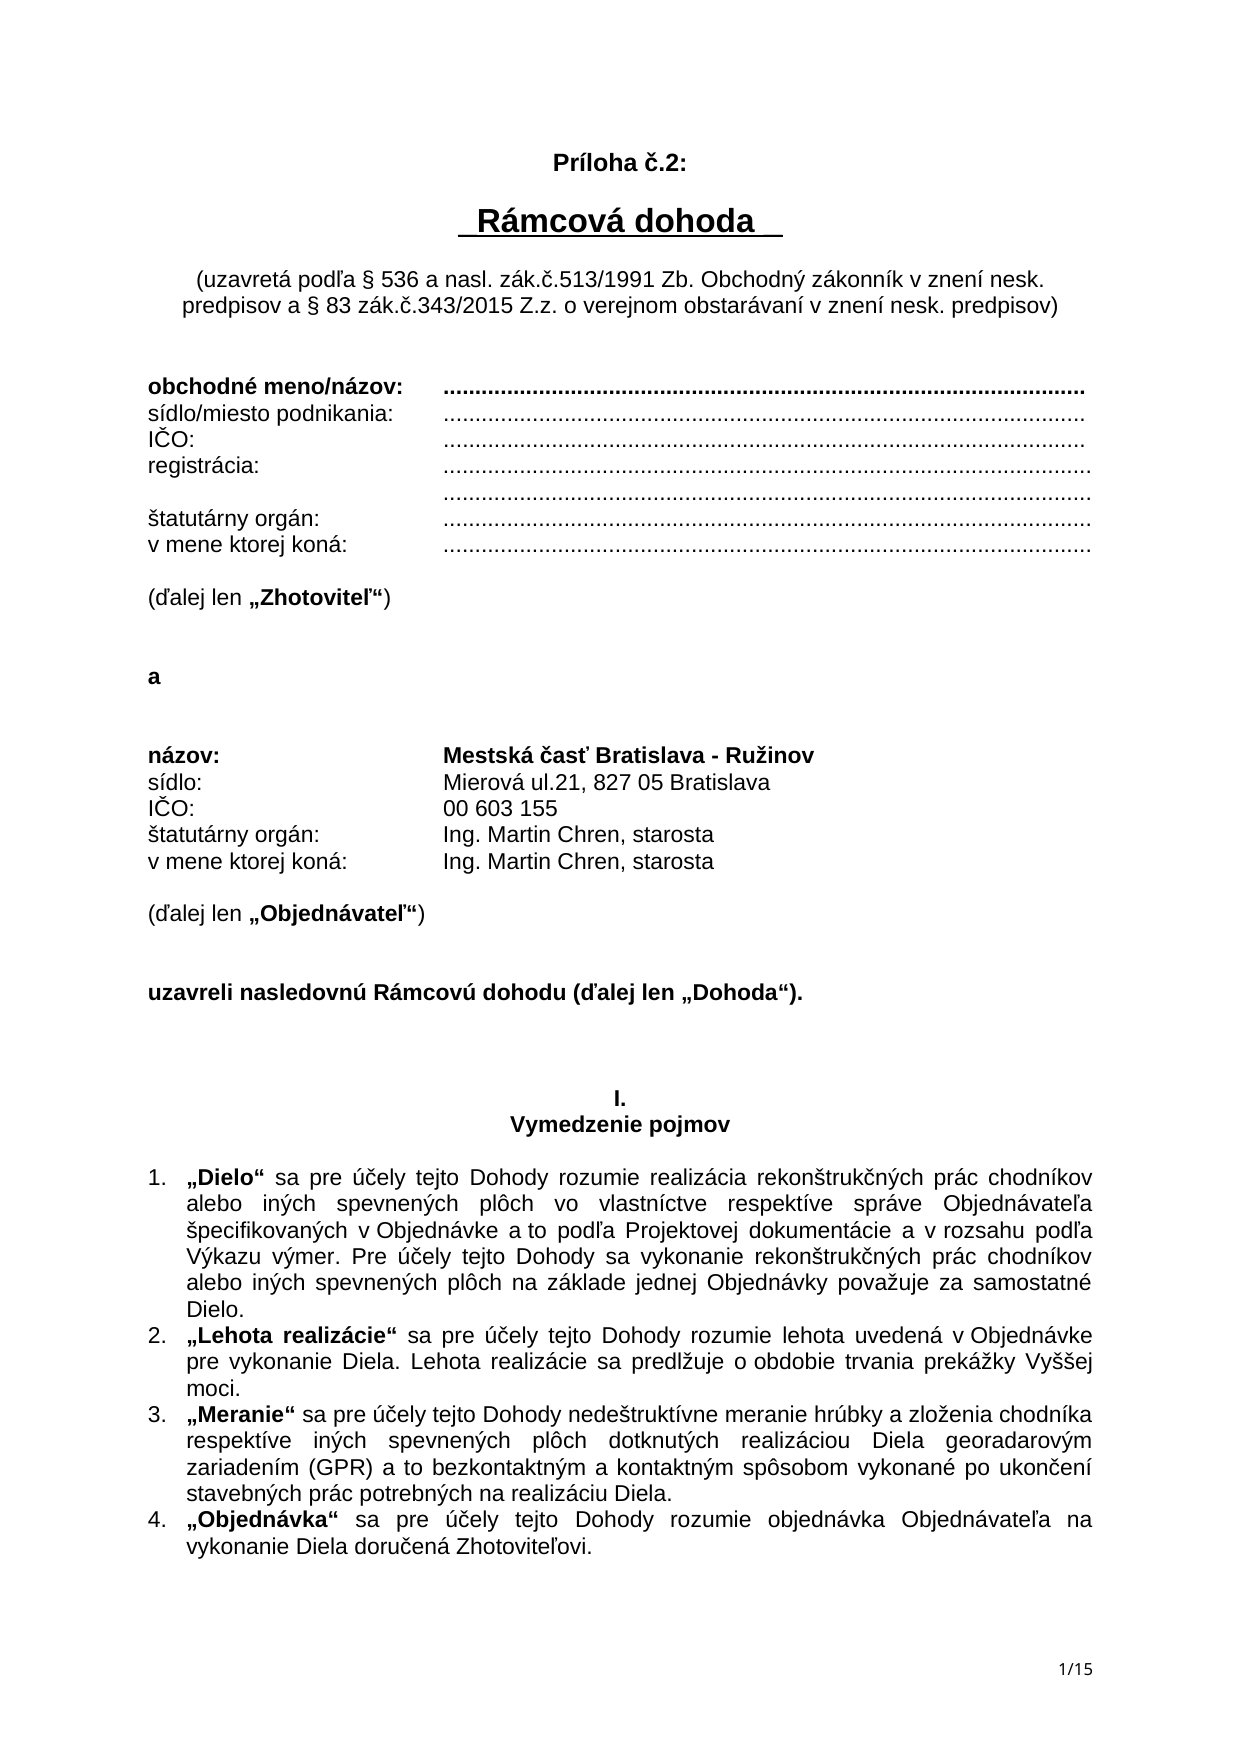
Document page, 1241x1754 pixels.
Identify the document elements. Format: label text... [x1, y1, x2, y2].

text _Rámcová dohoda _ [148, 201, 1093, 240]
text I. [148, 1085, 1093, 1111]
text názov: Mestská časť Bratislava - Ružinov [148, 742, 1093, 768]
text sídlo: Mierová ul.21, 827 05 Bratislava [148, 768, 1093, 795]
text Príloha č.2: [148, 148, 1093, 176]
text a [148, 663, 1093, 689]
text v mene ktorej koná: Ing. Martin Chren, starosta [148, 848, 1093, 874]
text obchodné meno/názov: ..................................................................................................... [148, 373, 1093, 399]
list „Lehota realizácie“ sa pre účely tejto Dohody rozumie lehota uvedená v Objednávke pre vykonanie Diela. Lehota realizácie sa predlžuje o obdobie trvania prekážky Vyššej moci. [148, 1322, 1093, 1401]
text v mene ktorej koná: ...................................................................................................... [148, 531, 1093, 558]
text sídlo/miesto podnikania: ..................................................................................................... [148, 399, 1093, 426]
text IČO: ..................................................................................................... [148, 426, 1093, 452]
text uzavreli nasledovnú Rámcovú dohodu (ďalej len „Dohoda“). [148, 979, 1093, 1006]
list „Objednávka“ sa pre účely tejto Dohody rozumie objednávka Objednávateľa na vykonanie Diela doručená Zhotoviteľovi. [148, 1506, 1093, 1559]
text (uzavretá podľa § 536 a nasl. zák.č.513/1991 Zb. Obchodný zákonník v znení nesk. predpisov a § 83 zák.č.343/2015 Z.z. o verejnom obstarávaní v znení nesk. predpisov) [148, 266, 1093, 319]
text štatutárny orgán: ...................................................................................................... [148, 505, 1093, 531]
text štatutárny orgán: Ing. Martin Chren, starosta [148, 821, 1093, 848]
text (ďalej len „Objednávateľ“) [148, 900, 1093, 927]
list „Meranie“ sa pre účely tejto Dohody nedeštruktívne meranie hrúbky a zloženia chodníka respektíve iných spevnených plôch dotknutých realizáciou Diela georadarovým zariadením (GPR) a to bezkontaktným a kontaktným spôsobom vykonané po ukončení stavebných prác potrebných na realizáciu Diela. [148, 1401, 1093, 1506]
text IČO: 00 603 155 [148, 795, 1093, 821]
text (ďalej len „Zhotoviteľ“) [148, 584, 1093, 610]
text Vymedzenie pojmov [148, 1111, 1093, 1137]
text registrácia: ...................................................................................................... ...................................................................................................... [148, 452, 1093, 505]
list „Dielo“ sa pre účely tejto Dohody rozumie realizácia rekonštrukčných prác chodníkov alebo iných spevnených plôch vo vlastníctve respektíve správe Objednávateľa špecifikovaných v Objednávke a to podľa Projektovej dokumentácie a v rozsahu podľa Výkazu výmer. Pre účely tejto Dohody sa vykonanie rekonštrukčných prác chodníkov alebo iných spevnených plôch na základe jednej Objednávky považuje za samostatné Dielo. [148, 1164, 1093, 1322]
